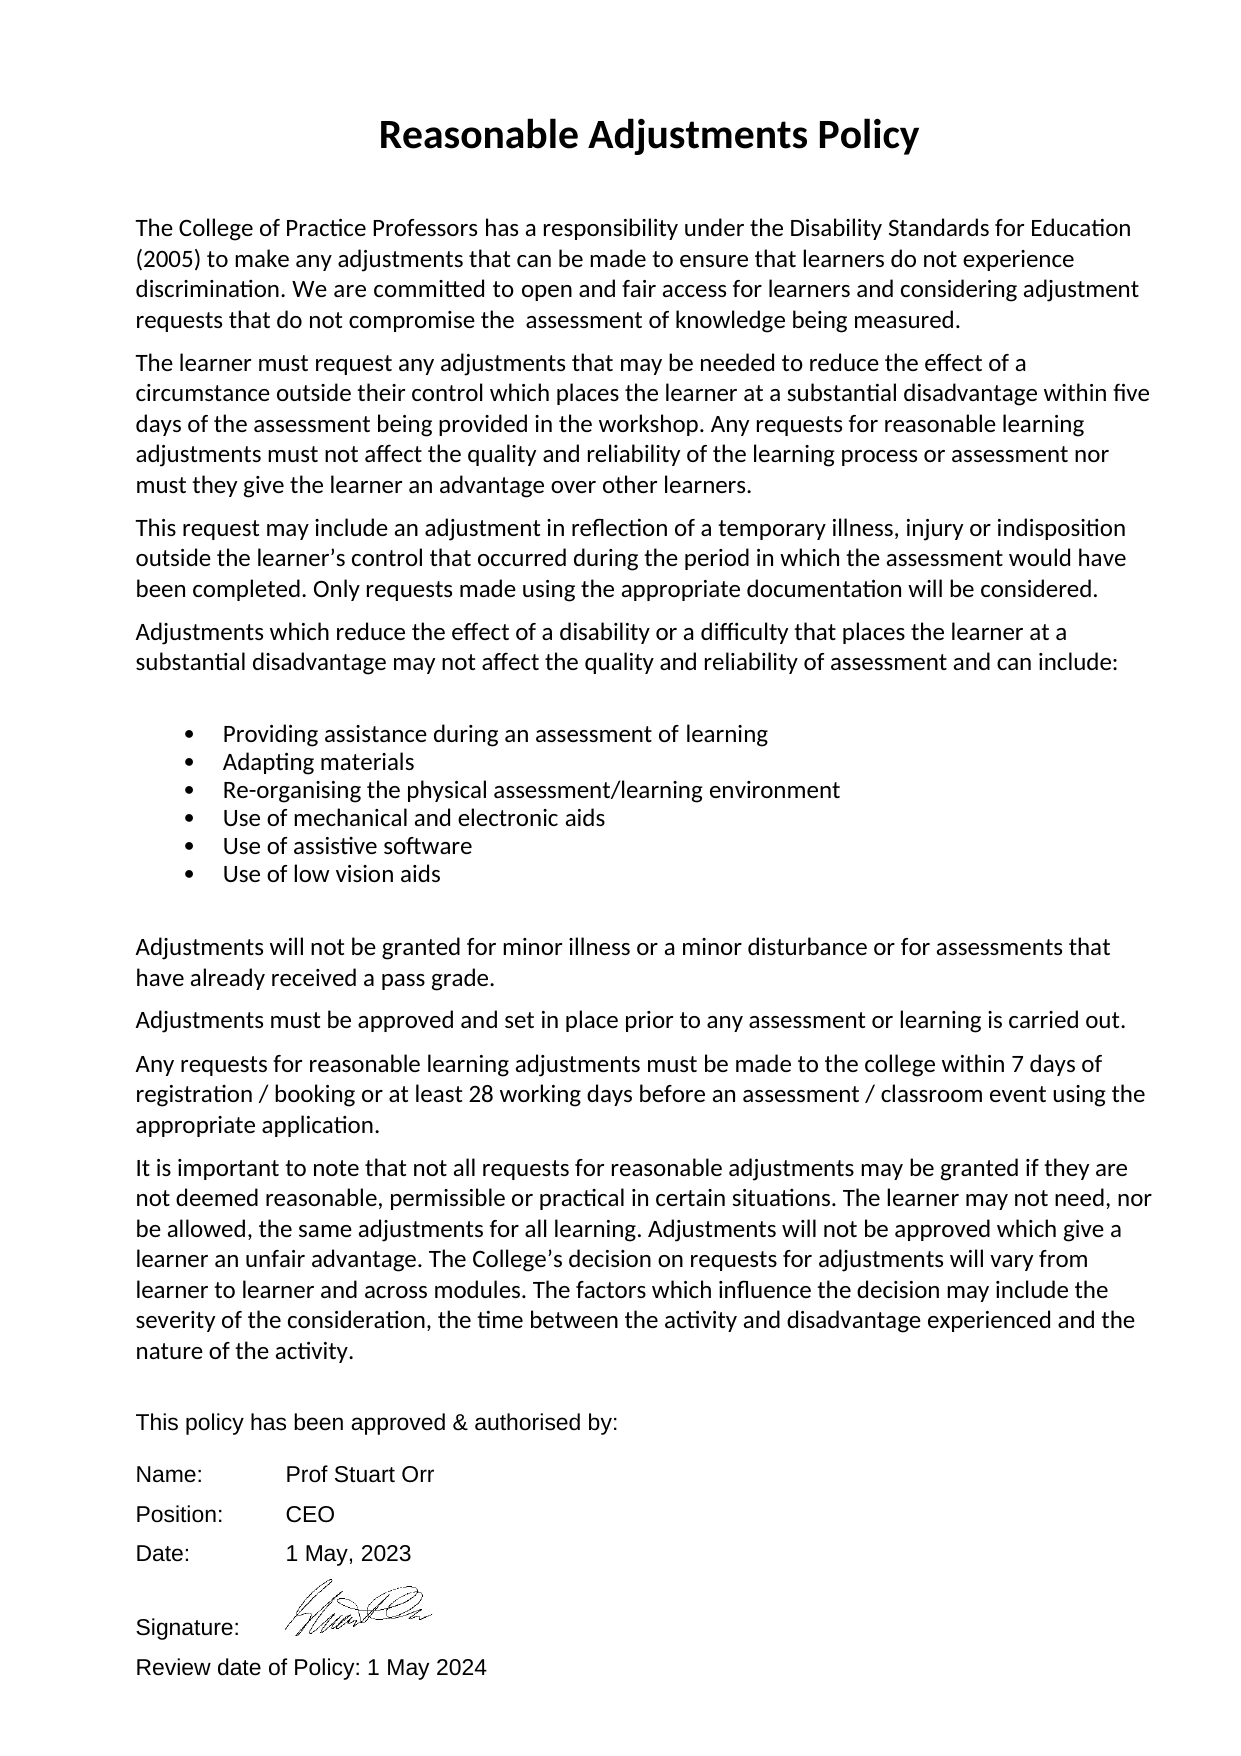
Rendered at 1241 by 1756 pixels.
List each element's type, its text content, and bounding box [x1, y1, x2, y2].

list Use of mechanical and electronic aids [185, 804, 1163, 832]
text The learner must request any adjustments that may be needed to reduce the effect of a circumstance outside their control which places the learner at a substantial disadvantage within five days of the assessment being provided in the workshop. Any requests for reasonable learning adjustments must not affect the quality and reliability of the learning process or assessment nor must they give the learner an advantage over other learners. [135, 347, 1163, 499]
list Adapting materials [185, 748, 1163, 776]
list Providing assistance during an assessment of learning [185, 720, 1163, 748]
text Reasonable Adjustments Policy [135, 108, 1163, 159]
text Date: 1 May, 2023 [135, 1540, 1163, 1566]
text Review date of Policy: 1 May 2024 [135, 1654, 1163, 1680]
text This policy has been approved & authorised by: [135, 1408, 1163, 1435]
list Use of assistive software [185, 832, 1163, 860]
text Position: CEO [135, 1501, 1163, 1527]
list Re-organising the physical assessment/learning environment [185, 776, 1163, 804]
text This request may include an adjustment in reflection of a temporary illness, injury or indisposition outside the learner’s control that occurred during the period in which the assessment would have been completed. Only requests made using the appropriate documentation will be considered. [135, 512, 1163, 603]
text Name: Prof Stuart Orr [135, 1461, 1163, 1487]
text Adjustments must be approved and set in place prior to any assessment or learning is carried out. [135, 1005, 1163, 1035]
text It is important to note that not all requests for reasonable adjustments may be granted if they are not deemed reasonable, permissible or practical in certain situations. The learner may not need, nor be allowed, the same adjustments for all learning. Adjustments will not be approved which give a learner an unfair advantage. The College’s decision on requests for adjustments will vary from learner to learner and across modules. The factors which influence the decision may include the severity of the consideration, the time between the activity and disadvantage experienced and the nature of the activity. [135, 1152, 1163, 1365]
text Adjustments which reduce the effect of a disability or a difficulty that places the learner at a substantial disadvantage may not affect the quality and reliability of assessment and can include: [135, 616, 1163, 677]
picture [285, 1579, 433, 1636]
list Use of low vision aids [185, 860, 1163, 888]
text Signature: [135, 1579, 1163, 1641]
text The College of Practice Professors has a responsibility under the Disability Standards for Education (2005) to make any adjustments that can be made to ensure that learners do not experience discrimination. We are committed to open and fair access for learners and considering adjustment requests that do not compromise the assessment of knowledge being measured. [135, 212, 1163, 334]
text Any requests for reasonable learning adjustments must be made to the college within 7 days of registration / booking or at least 28 working days before an assessment / classroom event using the appropriate application. [135, 1048, 1163, 1139]
text Adjustments will not be granted for minor illness or a minor disturbance or for assessments that have already received a pass grade. [135, 931, 1163, 992]
